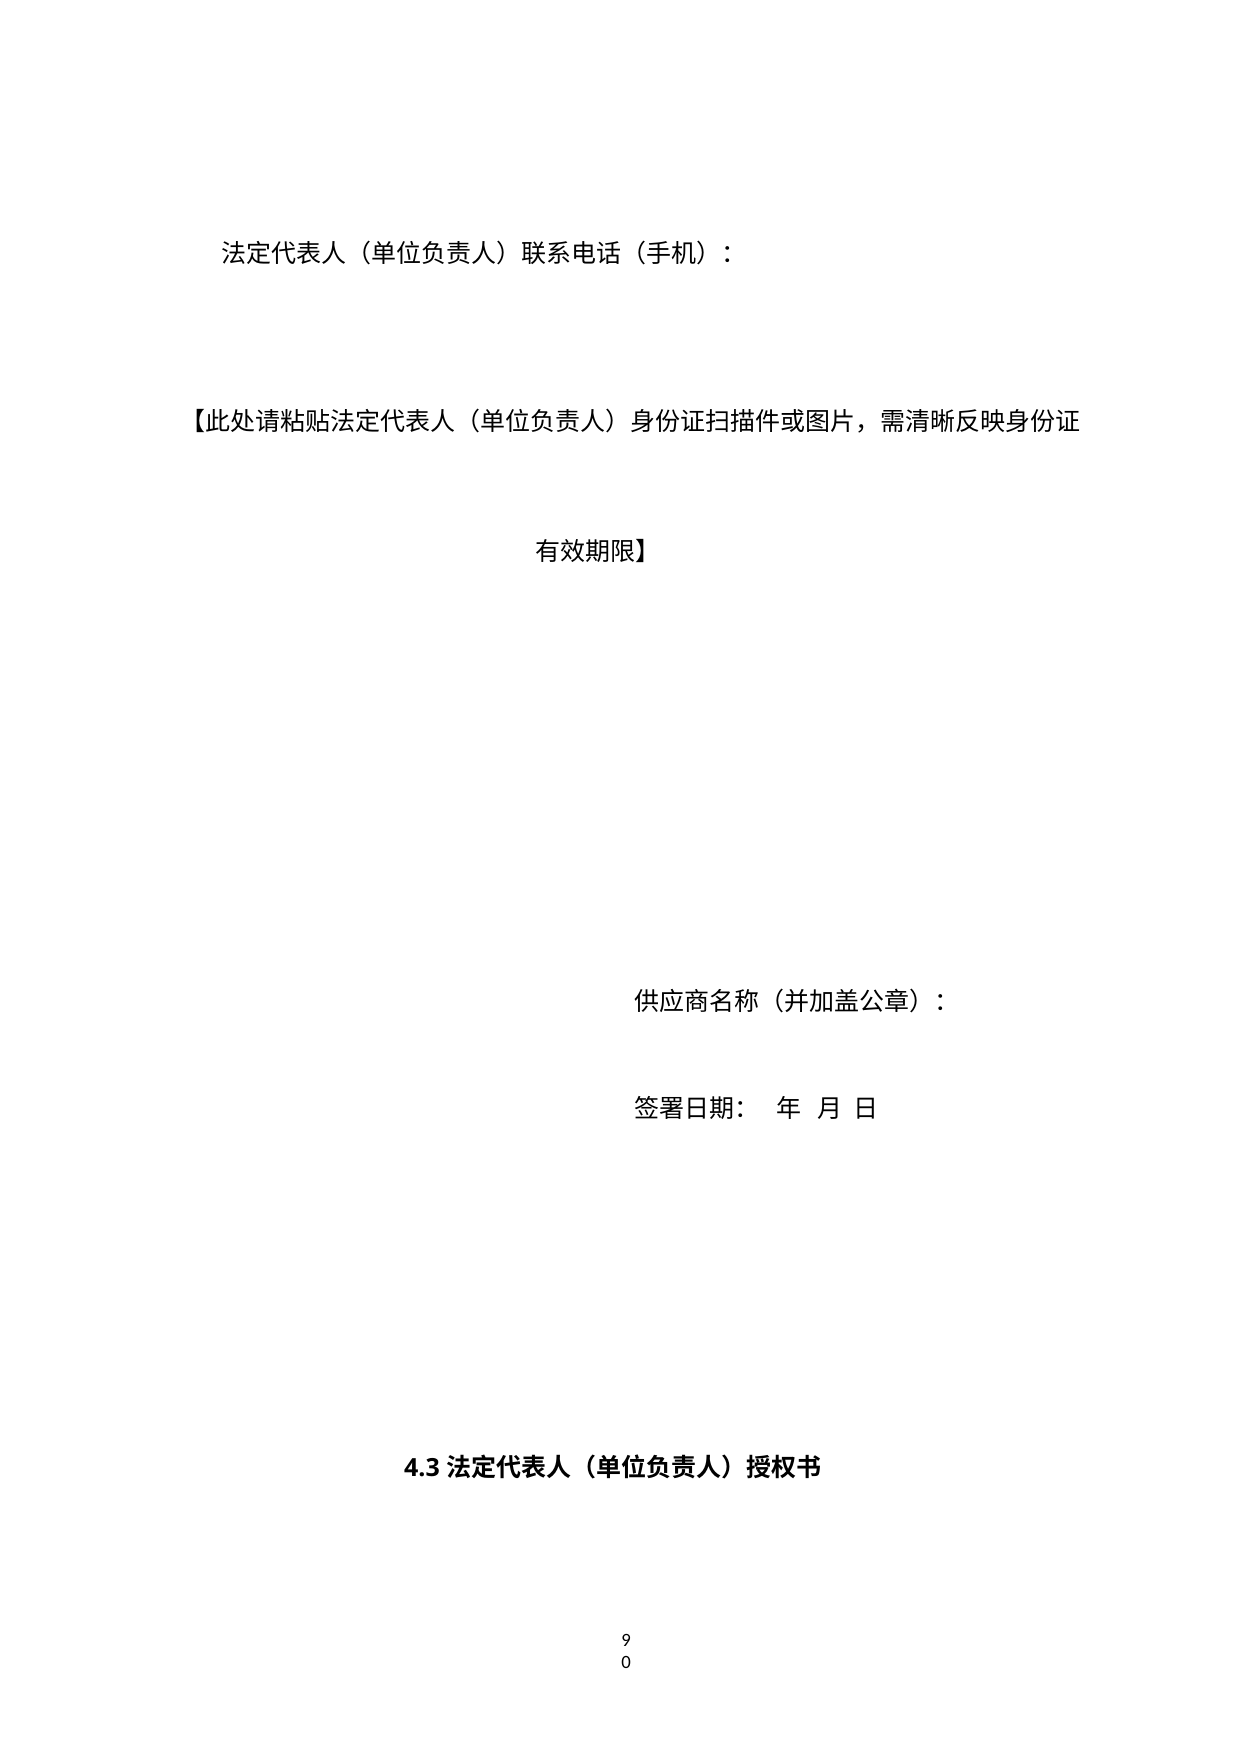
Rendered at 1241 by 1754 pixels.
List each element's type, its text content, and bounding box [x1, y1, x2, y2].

text 【此处请粘贴法定代表人（单位负责人）身份证扫描件或图片，需清晰反映身份证有效期限】 [109, 387, 1087, 582]
text 法定代表人（单位负责人）联系电话（手机）： [165, 219, 1087, 284]
text 供应商名称（并加盖公章）： [165, 967, 1087, 1032]
text 4.3 法定代表人（单位负责人）授权书 [165, 1433, 1087, 1498]
text 签署日期： 年 月 日 [165, 1074, 1087, 1139]
